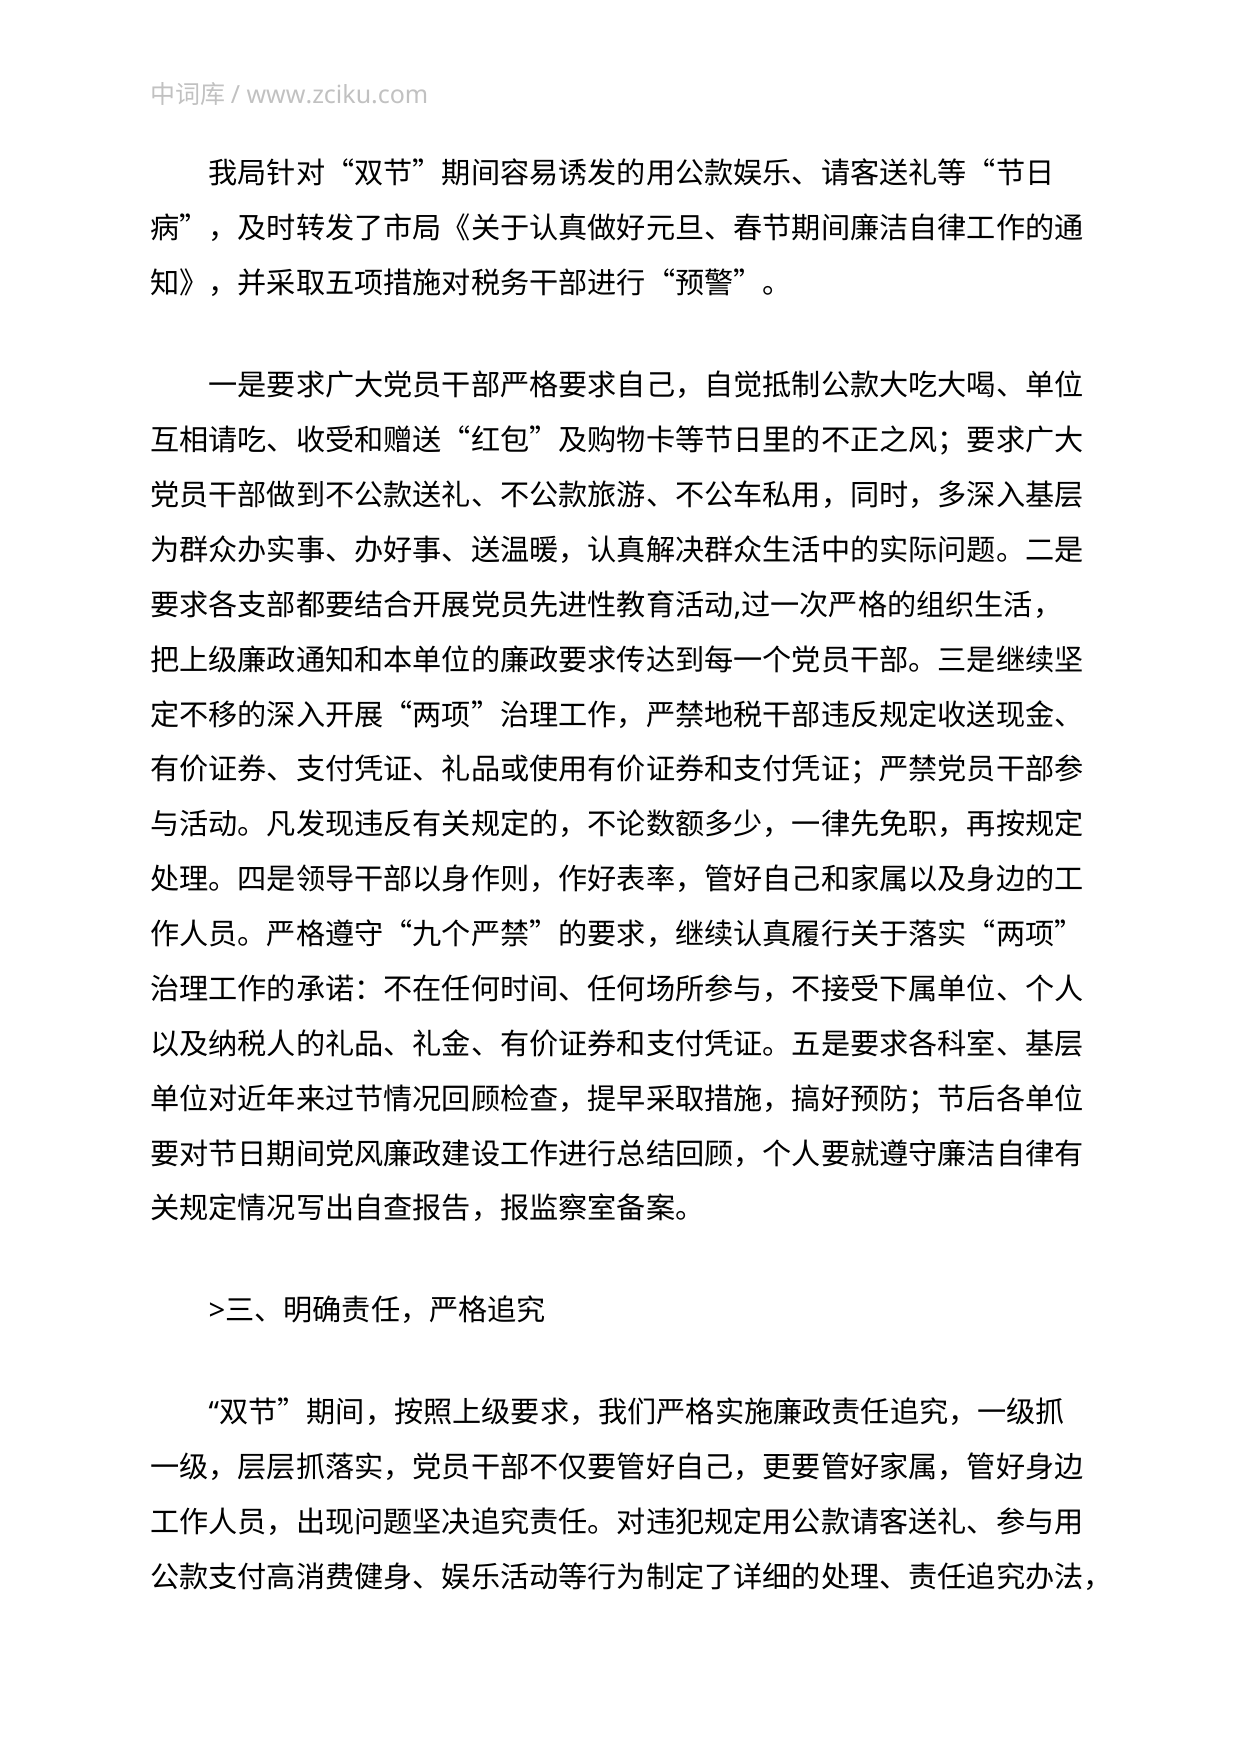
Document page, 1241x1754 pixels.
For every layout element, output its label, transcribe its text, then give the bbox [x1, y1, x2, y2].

text 我局针对“双节”期间容易诱发的用公款娱乐、请客送礼等“节日病”，及时转发了市局《关于认真做好元旦、春节期间廉洁自律工作的通知》，并采取五项措施对税务干部进行“预警”。 [150, 150, 1090, 302]
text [150, 1389, 1090, 1596]
text 一是要求广大党员干部严格要求自己，自觉抵制公款大吃大喝、单位互相请吃、收受和赠送“红包”及购物卡等节日里的不正之风；要求广大党员干部做到不公款送礼、不公款旅游、不公车私用，同时，多深入基层为群众办实事、办好事、送温暖，认真解决群众生活中的实际问题。二是要求各支部都要结合开展党员先进性教育活动,过一次严格的组织生活，把上级廉政通知和本单位的廉政要求传达到每一个党员干部。三是继续坚定不移的深入开展“两项”治理工作，严禁地税干部违反规定收送现金、有价证券、支付凭证、礼品或使用有价证券和支付凭证；严禁党员干部参与活动。凡发现违反有关规定的，不论数额多少，一律先免职，再按规定处理。四是领导干部以身作则，作好表率，管好自己和家属以及身边的工作人员。严格遵守“九个严禁”的要求，继续认真履行关于落实“两项”治理工作的承诺：不在任何时间、任何场所参与，不接受下属单位、个人以及纳税人的礼品、礼金、有价证券和支付凭证。五是要求各科室、基层单位对近年来过节情况回顾检查，提早采取措施，搞好预防；节后各单位要对节日期间党风廉政建设工作进行总结回顾，个人要就遵守廉洁自律有关规定情况写出自查报告，报监察室备案。 [150, 362, 1090, 1227]
text >三、明确责任，严格追究 [150, 1287, 1090, 1329]
